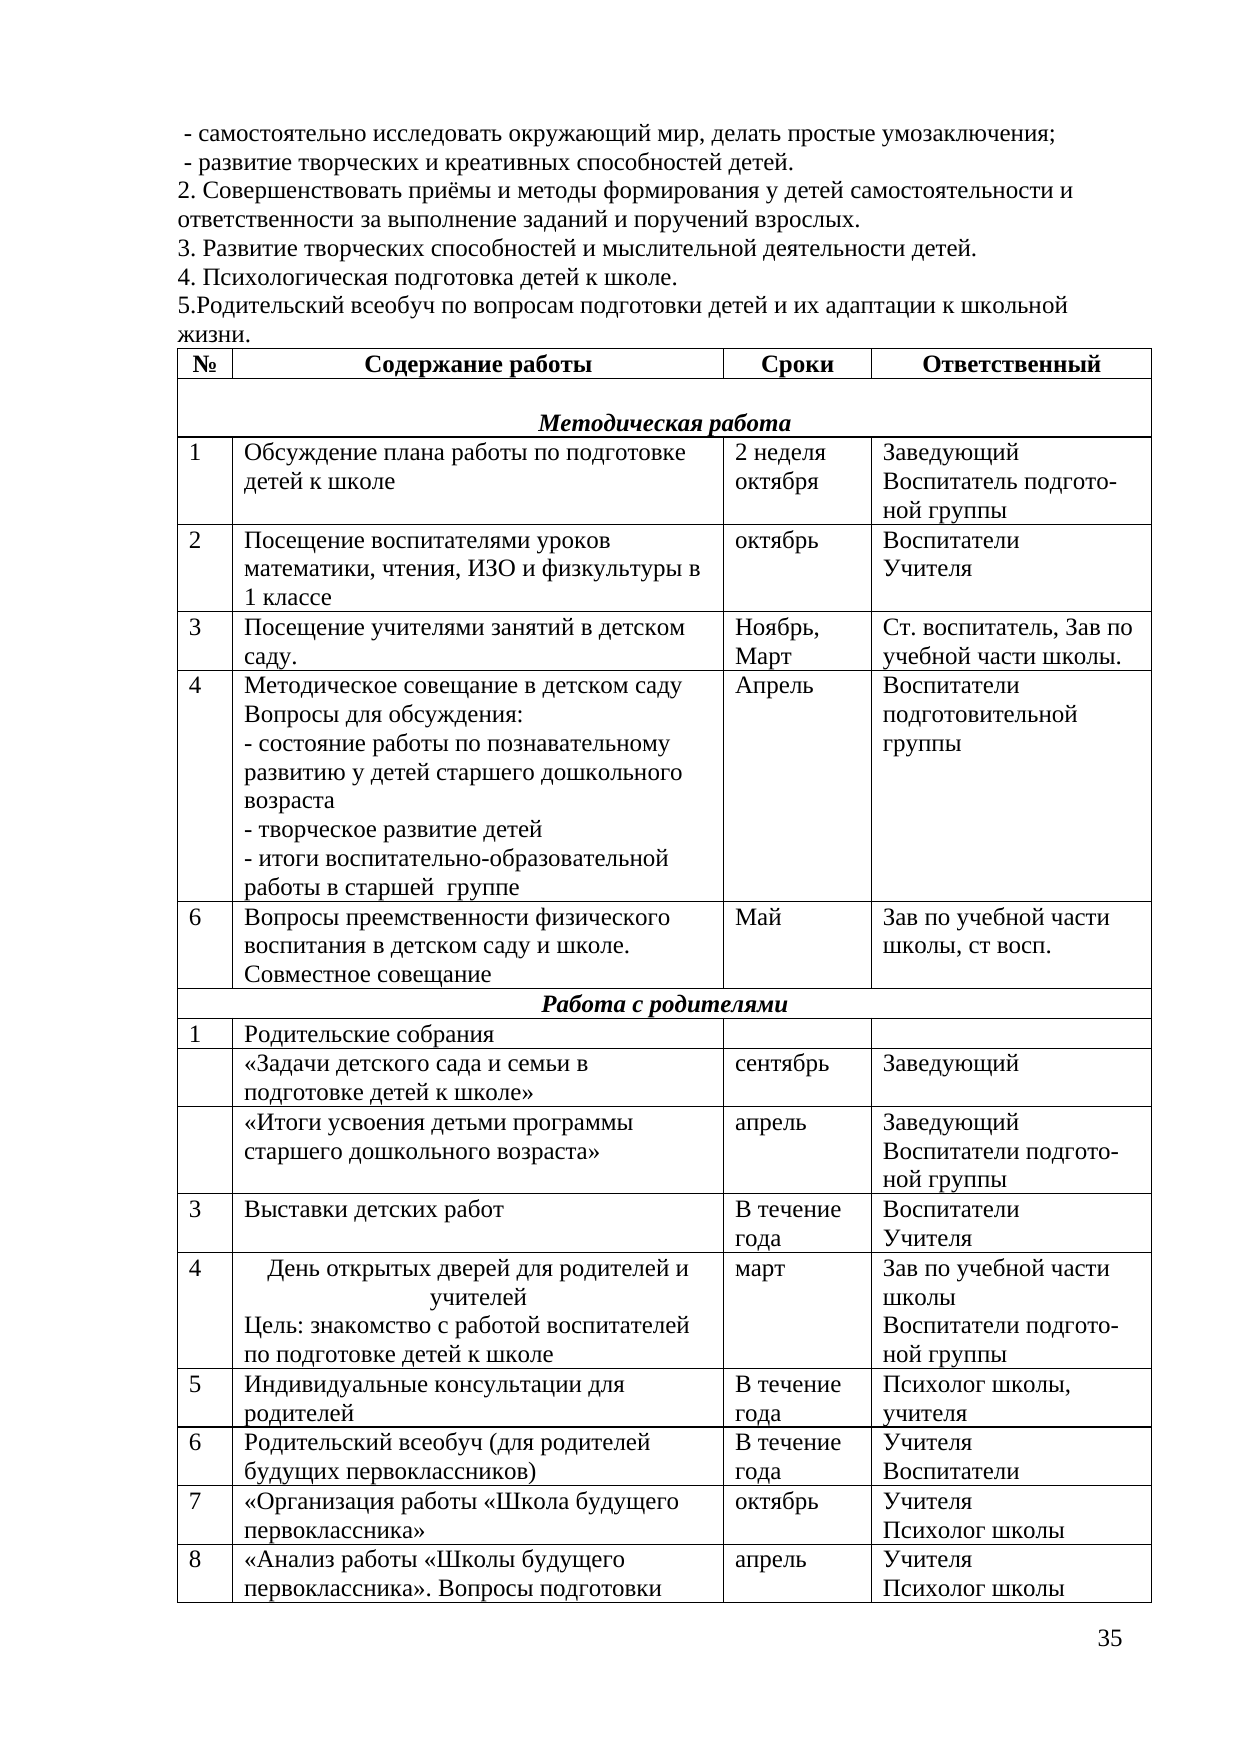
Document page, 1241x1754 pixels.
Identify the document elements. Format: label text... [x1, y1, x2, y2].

table_cell Ст. воспитатель, Зав по учебной части школы. [872, 612, 1151, 669]
table_cell Родительский всеобуч (для родителей будущих первоклассников) [233, 1428, 723, 1485]
table_cell Воспитатели Учителя [872, 525, 1151, 611]
table_cell «Задачи детского сада и семьи в подготовке детей к школе» [233, 1049, 723, 1106]
table_cell Воспитатели Учителя [872, 1194, 1151, 1252]
table_cell 7 [178, 1486, 232, 1543]
text 2. Совершенствовать приёмы и методы формирования у детей самостоятельности и ответственности за выполнение заданий и поручений взрослых. [177, 176, 1122, 233]
table_cell апрель [724, 1107, 871, 1193]
text 5.Родительский всеобуч по вопросам подготовки детей и их адаптации к школьной жизни. [177, 291, 1122, 348]
table_cell Учителя Психолог школы [872, 1486, 1151, 1543]
table_cell Зав по учебной части школы Воспитатели подгото-ной группы [872, 1253, 1151, 1368]
table_cell Выставки детских работ [233, 1194, 723, 1252]
table_cell День открытых дверей для родителей и учителей Цель: знакомство с работой воспитателей по подготовке детей к школе [233, 1253, 723, 1368]
table_cell Родительские собрания [233, 1019, 723, 1047]
table_cell Апрель [724, 671, 871, 901]
table_cell В течение года [724, 1194, 871, 1252]
table_cell Ноябрь, Март [724, 612, 871, 669]
table_cell «Организация работы «Школа будущего первоклассника» [233, 1486, 723, 1543]
table_header Сроки [724, 349, 871, 378]
table_cell Зав по учебной части школы, ст восп. [872, 902, 1151, 988]
table_cell 5 [178, 1369, 232, 1426]
table_cell 6 [178, 1428, 232, 1485]
table_cell Заведующий [872, 1049, 1151, 1106]
table_cell 4 [178, 1253, 232, 1368]
table_cell октябрь [724, 1486, 871, 1543]
table_cell 8 [178, 1545, 232, 1602]
table_cell В течение года [724, 1369, 871, 1426]
table_header Содержание работы [233, 349, 723, 378]
table_cell Заведующий Воспитатели подгото-ной группы [872, 1107, 1151, 1193]
table_header Ответственный [872, 349, 1151, 378]
table_cell Методическая работа [178, 379, 1151, 436]
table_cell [233, 1545, 723, 1602]
table_cell 3 [178, 1194, 232, 1252]
table_cell Вопросы преемственности физического воспитания в детском саду и школе. Совместное совещание [233, 902, 723, 988]
table_cell [178, 1049, 232, 1106]
table_cell Посещение учителями занятий в детском саду. [233, 612, 723, 669]
table_cell сентябрь [724, 1049, 871, 1106]
table_cell [178, 1107, 232, 1193]
table_cell Обсуждение плана работы по подготовке детей к школе [233, 438, 723, 524]
table_cell Психолог школы, учителя [872, 1369, 1151, 1426]
table_cell [724, 1019, 871, 1047]
table_cell [872, 1019, 1151, 1047]
table_cell «Итоги усвоения детьми программы старшего дошкольного возраста» [233, 1107, 723, 1193]
table_cell апрель [724, 1545, 871, 1602]
table_cell Индивидуальные консультации для родителей [233, 1369, 723, 1426]
text - развитие творческих и креативных способностей детей. [177, 147, 1122, 176]
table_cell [872, 1545, 1151, 1602]
table_cell В течение года [724, 1428, 871, 1485]
table_cell март [724, 1253, 871, 1368]
table_cell 1 [178, 438, 232, 524]
table_cell 1 [178, 1019, 232, 1047]
table_header № [178, 349, 232, 378]
table_cell октябрь [724, 525, 871, 611]
table_cell Учителя Воспитатели [872, 1428, 1151, 1485]
table_cell Заведующий Воспитатель подгото-ной группы [872, 438, 1151, 524]
table_cell Работа с родителями [178, 989, 1151, 1018]
table_cell 4 [178, 671, 232, 901]
text 3. Развитие творческих способностей и мыслительной деятельности детей. [177, 233, 1122, 262]
table_cell Воспитатели подготовительной группы [872, 671, 1151, 901]
table_cell Методическое совещание в детском саду Вопросы для обсуждения: - состояние работы по познавательному развитию у детей старшего дошкольного возраста - творческое развитие детей - итоги воспитательно-образовательной работы в старшей группе [233, 671, 723, 901]
table_cell 2 [178, 525, 232, 611]
table_cell Посещение воспитателями уроков математики, чтения, ИЗО и физкультуры в 1 классе [233, 525, 723, 611]
table_cell 2 неделя октября [724, 438, 871, 524]
table_cell 3 [178, 612, 232, 669]
text 4. Психологическая подготовка детей к школе. [177, 262, 1122, 291]
table_cell 6 [178, 902, 232, 988]
table_cell Май [724, 902, 871, 988]
text - самостоятельно исследовать окружающий мир, делать простые умозаключения; [177, 118, 1122, 147]
